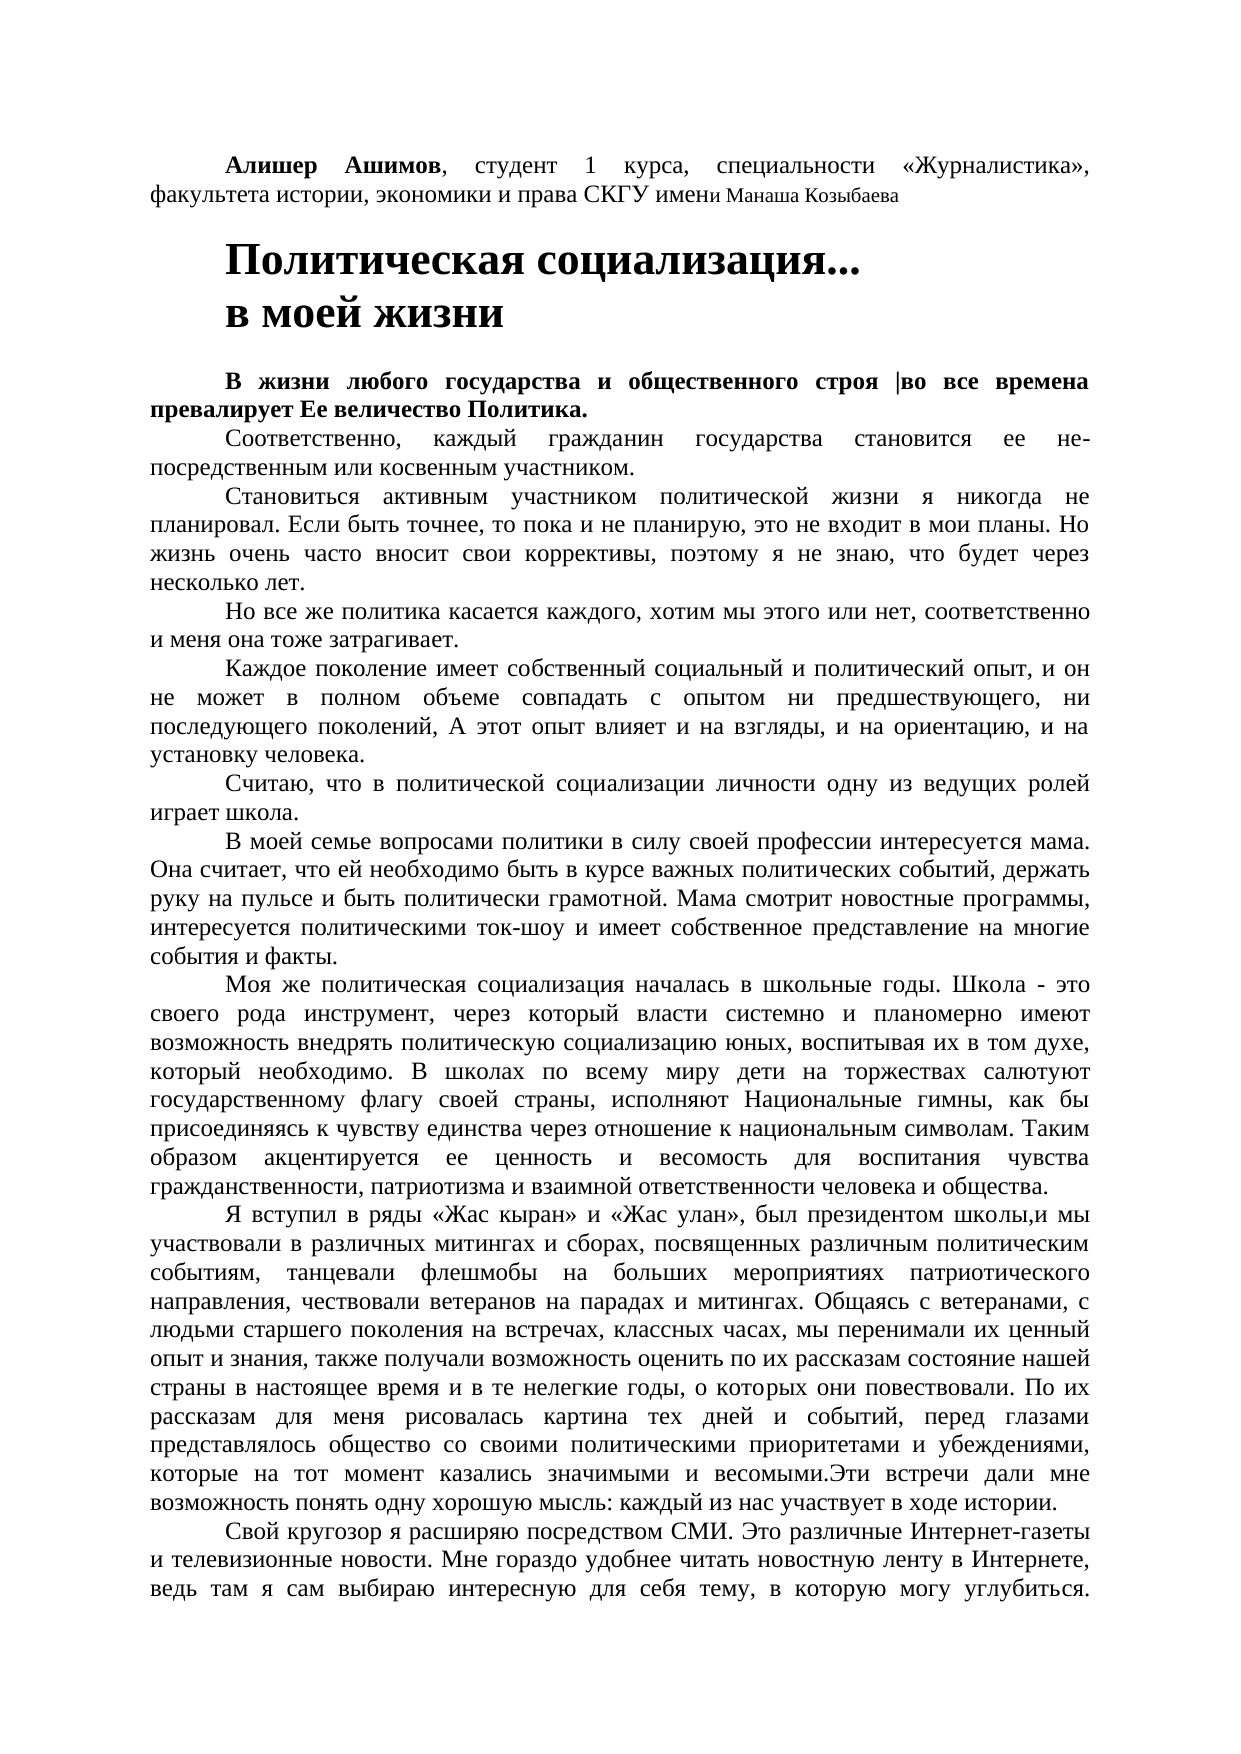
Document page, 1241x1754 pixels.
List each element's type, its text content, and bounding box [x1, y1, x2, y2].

text В моей семье вопросами политики в силу своей профессии интересуется мама. Она считает, что ей необходимо быть в курсе важных политических событий, держать руку на пульсе и быть политически грамотной. Мама смотрит новостные программы, интересуется политическими ток-шоу и имеет собственное представление на многие события и факты. [150, 826, 1090, 969]
text Становиться активным участником политической жизни я никогда не планировал. Если быть точнее, то пока и не планирую, это не входит в мои планы. Но жизнь очень часто вносит свои коррективы, поэтому я не знаю, что будет через несколько лет. [150, 481, 1090, 596]
text Моя же политическая социализация началась в школьные годы. Школа - это своего рода инструмент, через который власти системно и планомерно имеют возможность внедрять политическую социализацию юных, воспитывая их в том духе, который необходимо. В школах по всему миру дети на торжествах салютуют государственному флагу своей страны, исполняют Национальные гимны, как бы присоединяясь к чувству единства через отношение к национальным символам. Таким образом акцентируется ее ценность и весомость для воспитания чувства гражданственности, патриотизма и взаимной ответственности человека и общества. [150, 969, 1090, 1199]
text Соответственно, каждый гражданин государства становится ее непосредственным или косвенным участником. [150, 423, 1090, 481]
text Я вступил в ряды «Жас кыран» и «Жас улан», был президентом школы,и мы участвовали в различных митингах и сборах, посвященных различным политическим событиям, танцевали флешмобы на больших мероприятиях патриотического направления, чествовали ветеранов на парадах и митингах. Общаясь с ветеранами, с людьми старшего поколения на встречах, классных часах, мы перенимали их ценный опыт и знания, также получали возможность оценить по их рассказам состояние нашей страны в настоящее время и в те нелегкие годы, о которых они повествовали. По их рассказам для меня рисовалась картина тех дней и событий, перед глазами представлялось общество со своими политическими приоритетами и убеждениями, которые на тот момент казались значимыми и весомыми.Эти встречи дали мне возможность понять одну хорошую мысль: каждый из нас участвует в ходе истории. [150, 1199, 1090, 1516]
text Считаю, что в политической социализации личности одну из ведущих ролей играет школа. [150, 768, 1090, 826]
text в моей жизни [150, 284, 1090, 337]
text Но все же политика касается каждого, хотим мы этого или нет, соответственно и меня она тоже затрагивает. [150, 596, 1090, 653]
text Политическая социализация... [150, 232, 1090, 284]
text В жизни любого государства и общественного строя |во все времена превалирует Ее величество Политика. [150, 366, 1090, 423]
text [150, 1516, 1090, 1602]
text Каждое поколение имеет собственный социальный и политический опыт, и он не может в полном объеме совпадать с опытом ни предшествующего, ни последующего поколений, А этот опыт влияет и на взгляды, и на ориентацию, и на установку человека. [150, 653, 1090, 768]
text Алишер Ашимов, студент 1 курса, специальности «Журналистика», факультета истории, экономики и права СКГУ имени Манаша Козыбаева [150, 150, 1090, 207]
